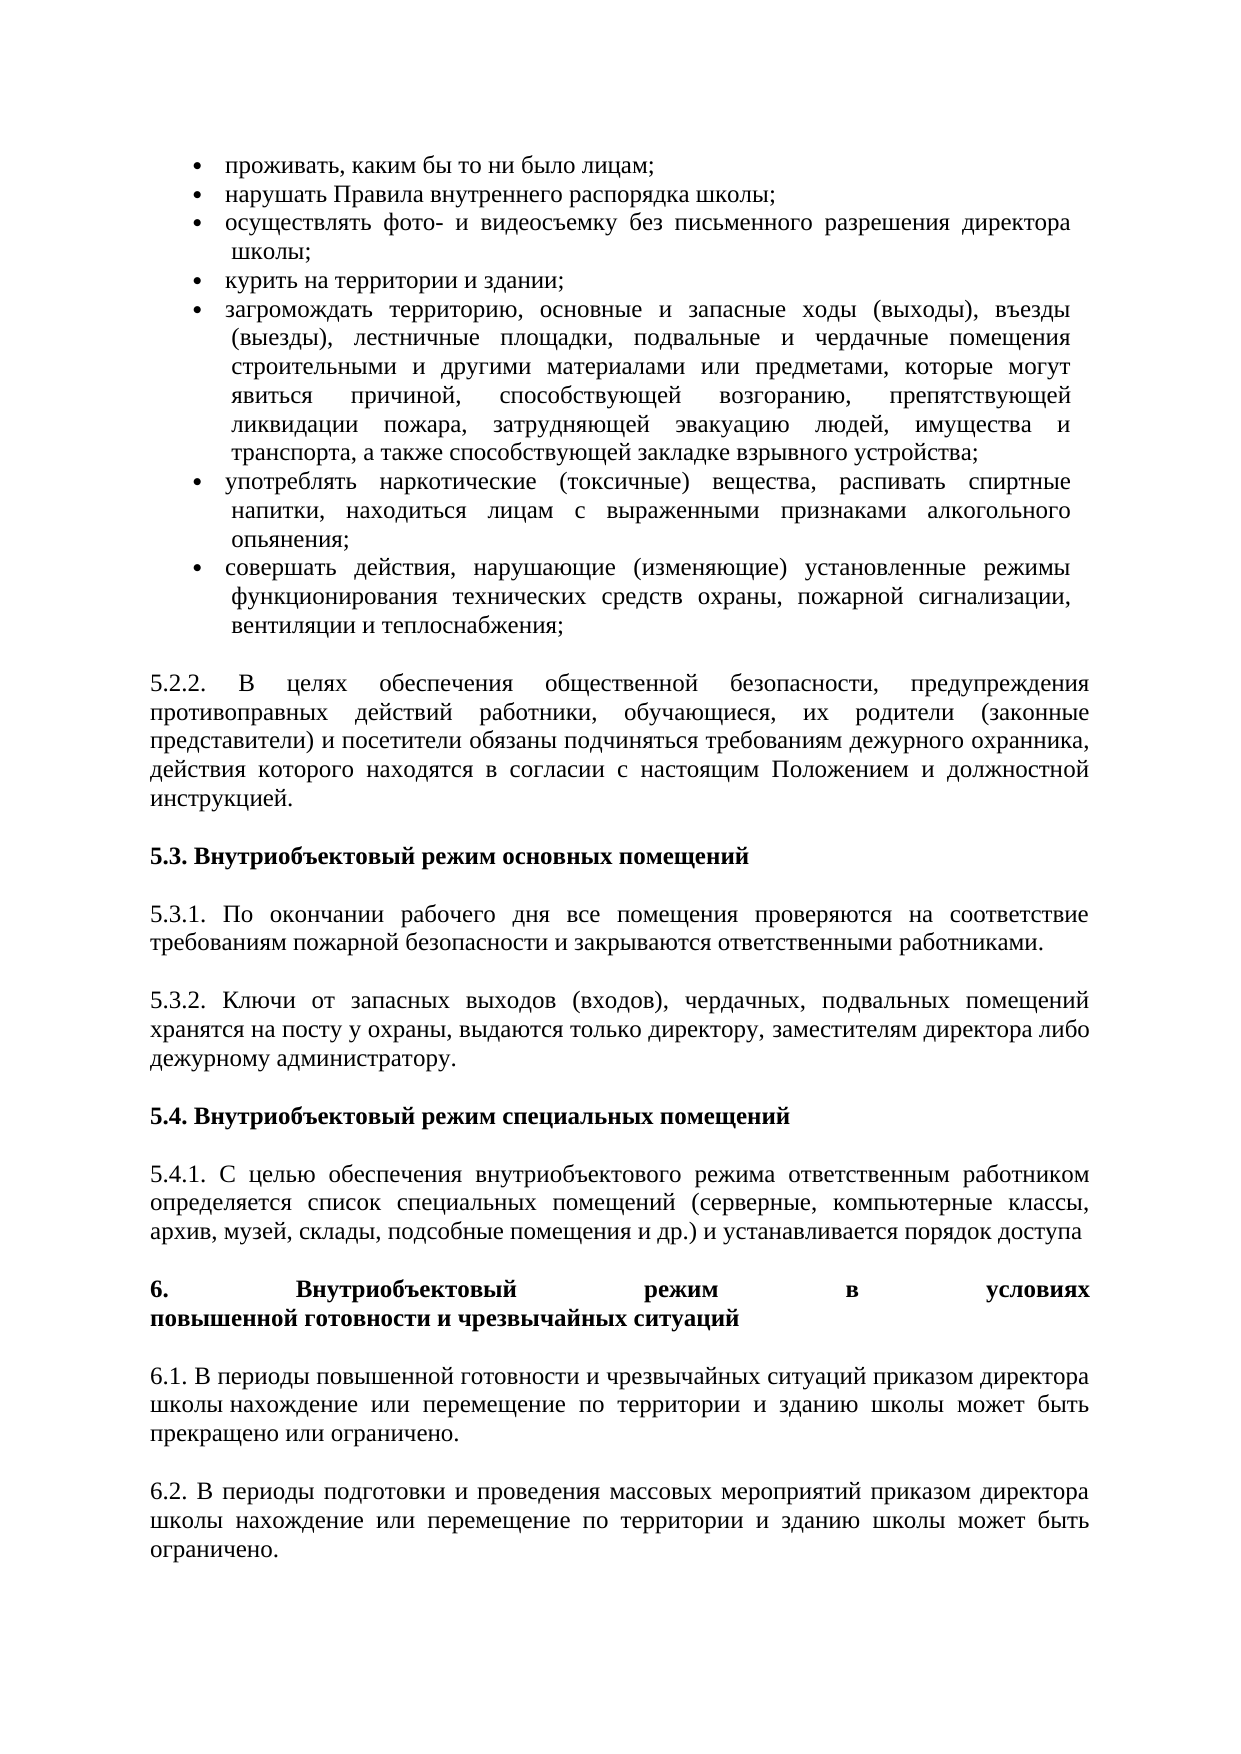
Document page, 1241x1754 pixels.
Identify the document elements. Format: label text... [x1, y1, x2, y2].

text 5.3. Внутриобъектовый режим основных помещений [150, 899, 1090, 927]
text 5.2.1. В школе запрещено: [150, 150, 1090, 179]
text 5.2.2. В целях обеспечения общественной безопасности, предупреждения противоправных действий работники, обучающиеся, их родители (законные представители) и посетители обязаны подчиняться требованиям дежурного охранника, действия которого находятся в согласии с настоящим Положением и должностной инструкцией. [150, 726, 1090, 869]
list курить на территории и здании; [194, 323, 1071, 352]
text 6. Внутриобъектовый режим в условиях повышенной готовности и чрезвычайных ситуаций [150, 1332, 1090, 1389]
text 5.3.2. Ключи от запасных выходов (входов), чердачных, подвальных помещений хранятся на посту у охраны, выдаются только директору, заместителям директора либо дежурному администратору. [150, 1043, 1090, 1129]
text 6.1. В периоды повышенной готовности и чрезвычайных ситуаций приказом директора школы нахождение или перемещение по территории и зданию школы может быть прекращено или ограничено. [150, 1419, 1090, 1505]
list употреблять наркотические (токсичные) вещества, распивать спиртные напитки, находиться лицам с выраженными признаками алкогольного опьянения; [194, 524, 1071, 610]
list нарушать Правила внутреннего распорядка школы; [194, 237, 1071, 265]
list осуществлять фото- и видеосъемку без письменного разрешения директора школы; [194, 265, 1071, 323]
list загромождать территорию, основные и запасные ходы (выходы), въезды (выезды), лестничные площадки, подвальные и чердачные помещения строительными и другими материалами или предметами, которые могут явиться причиной, способствующей возгоранию, препятствующей ликвидации пожара, затрудняющей эвакуацию людей, имущества и транспорта, а также способствующей закладке взрывного устройства; [194, 352, 1071, 524]
list проживать, каким бы то ни было лицам; [194, 208, 1071, 237]
list совершать действия, нарушающие (изменяющие) установленные режимы функционирования технических средств охраны, пожарной сигнализации, вентиляции и теплоснабжения; [194, 610, 1071, 697]
text 5.4.1. С целью обеспечения внутриобъектового режима ответственным работником определяется список специальных помещений (серверные, компьютерные классы, архив, музей, склады, подсобные помещения и др.) и устанавливается порядок доступа [150, 1217, 1090, 1303]
text 5.3.1. По окончании рабочего дня все помещения проверяются на соответствие требованиям пожарной безопасности и закрываются ответственными работниками. [150, 957, 1090, 1014]
text 5.4. Внутриобъектовый режим специальных помещений [150, 1159, 1090, 1187]
